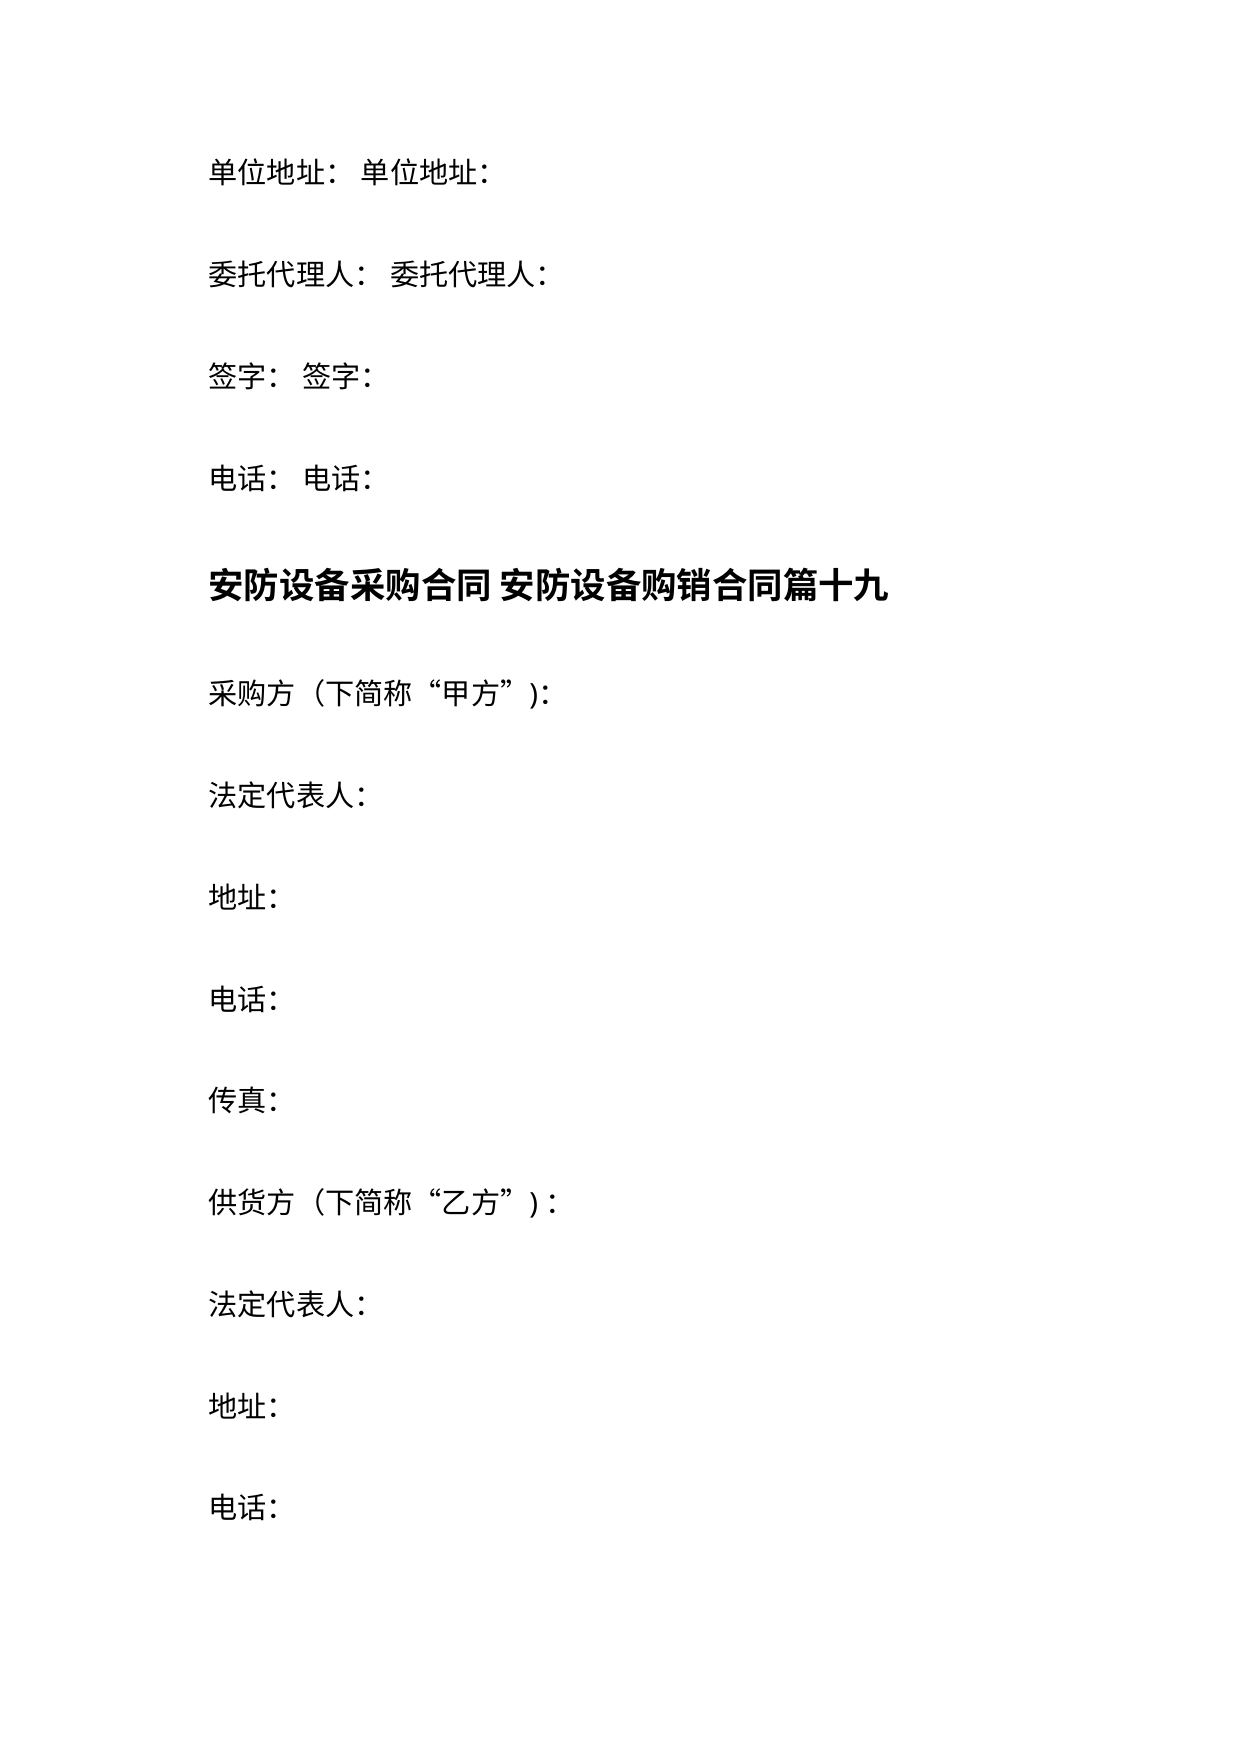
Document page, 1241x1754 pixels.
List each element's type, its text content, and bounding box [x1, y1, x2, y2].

text 单位地址： 单位地址： [150, 150, 1090, 192]
text 地址： [150, 874, 1090, 917]
text 电话： 电话： [150, 455, 1090, 498]
text 电话： [150, 976, 1090, 1018]
text 地址： [150, 1383, 1090, 1426]
text 委托代理人： 委托代理人： [150, 252, 1090, 294]
text 签字： 签字： [150, 353, 1090, 396]
text 电话： [150, 1485, 1090, 1527]
text 安防设备采购合同 安防设备购销合同篇十九 [150, 557, 1090, 608]
text 供货方（下简称“乙方”) ： [150, 1179, 1090, 1222]
text 传真： [150, 1078, 1090, 1120]
text 法定代表人： [150, 772, 1090, 815]
text 采购方（下简称“甲方”)： [150, 671, 1090, 713]
text 法定代表人： [150, 1282, 1090, 1324]
